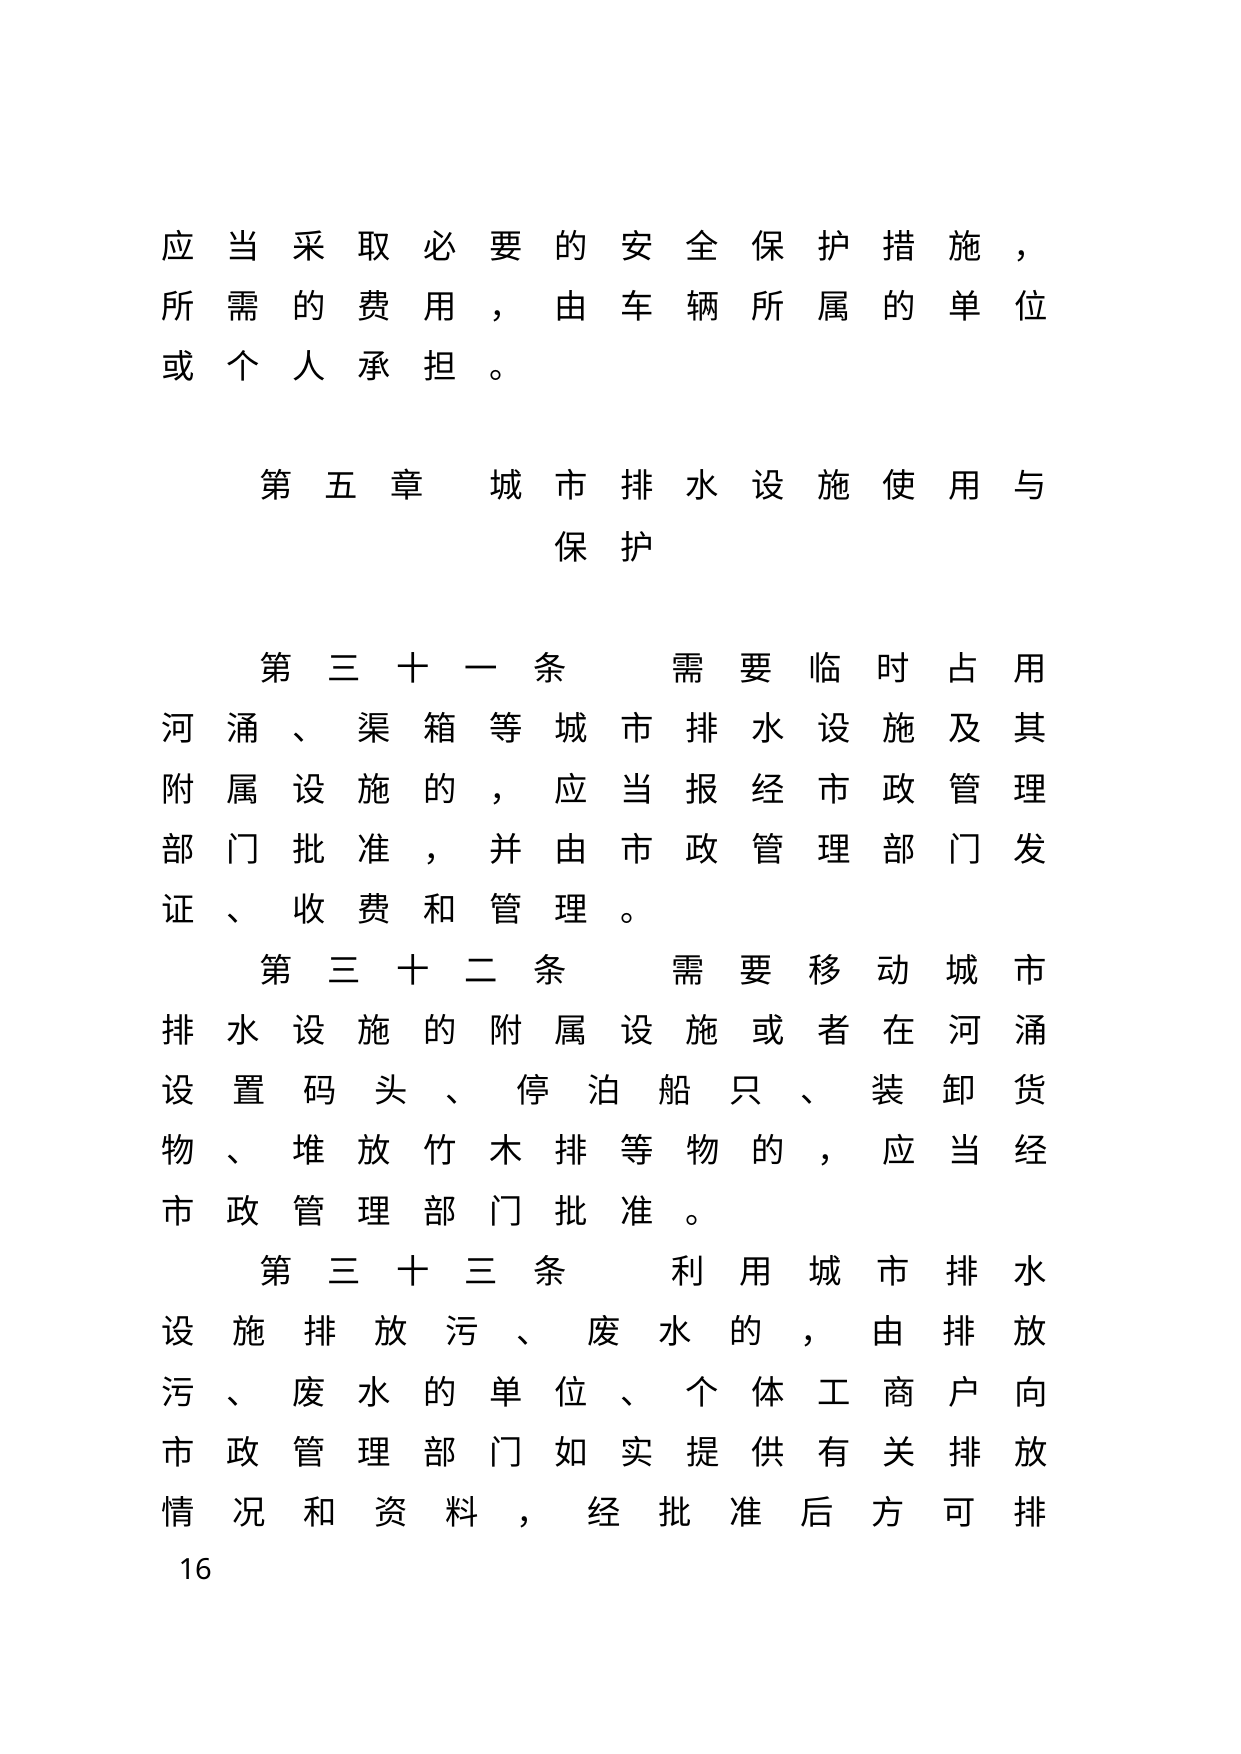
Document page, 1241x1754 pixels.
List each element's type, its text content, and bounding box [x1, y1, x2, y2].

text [161, 213, 1079, 394]
text 第三十一条 需要临时占用河涌、渠箱等城市排水设施及其附属设施的，应当报经市政管理部门批准，并由市政管理部门发证、收费和管理。 [161, 636, 1079, 937]
list 城市排水设施使用与保护 [161, 455, 1079, 575]
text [161, 1239, 1079, 1540]
text 第三十二条 需要移动城市排水设施的附属设施或者在河涌设置码头、停泊船只、装卸货物、堆放竹木排等物的，应当经市政管理部门批准。 [161, 937, 1079, 1239]
